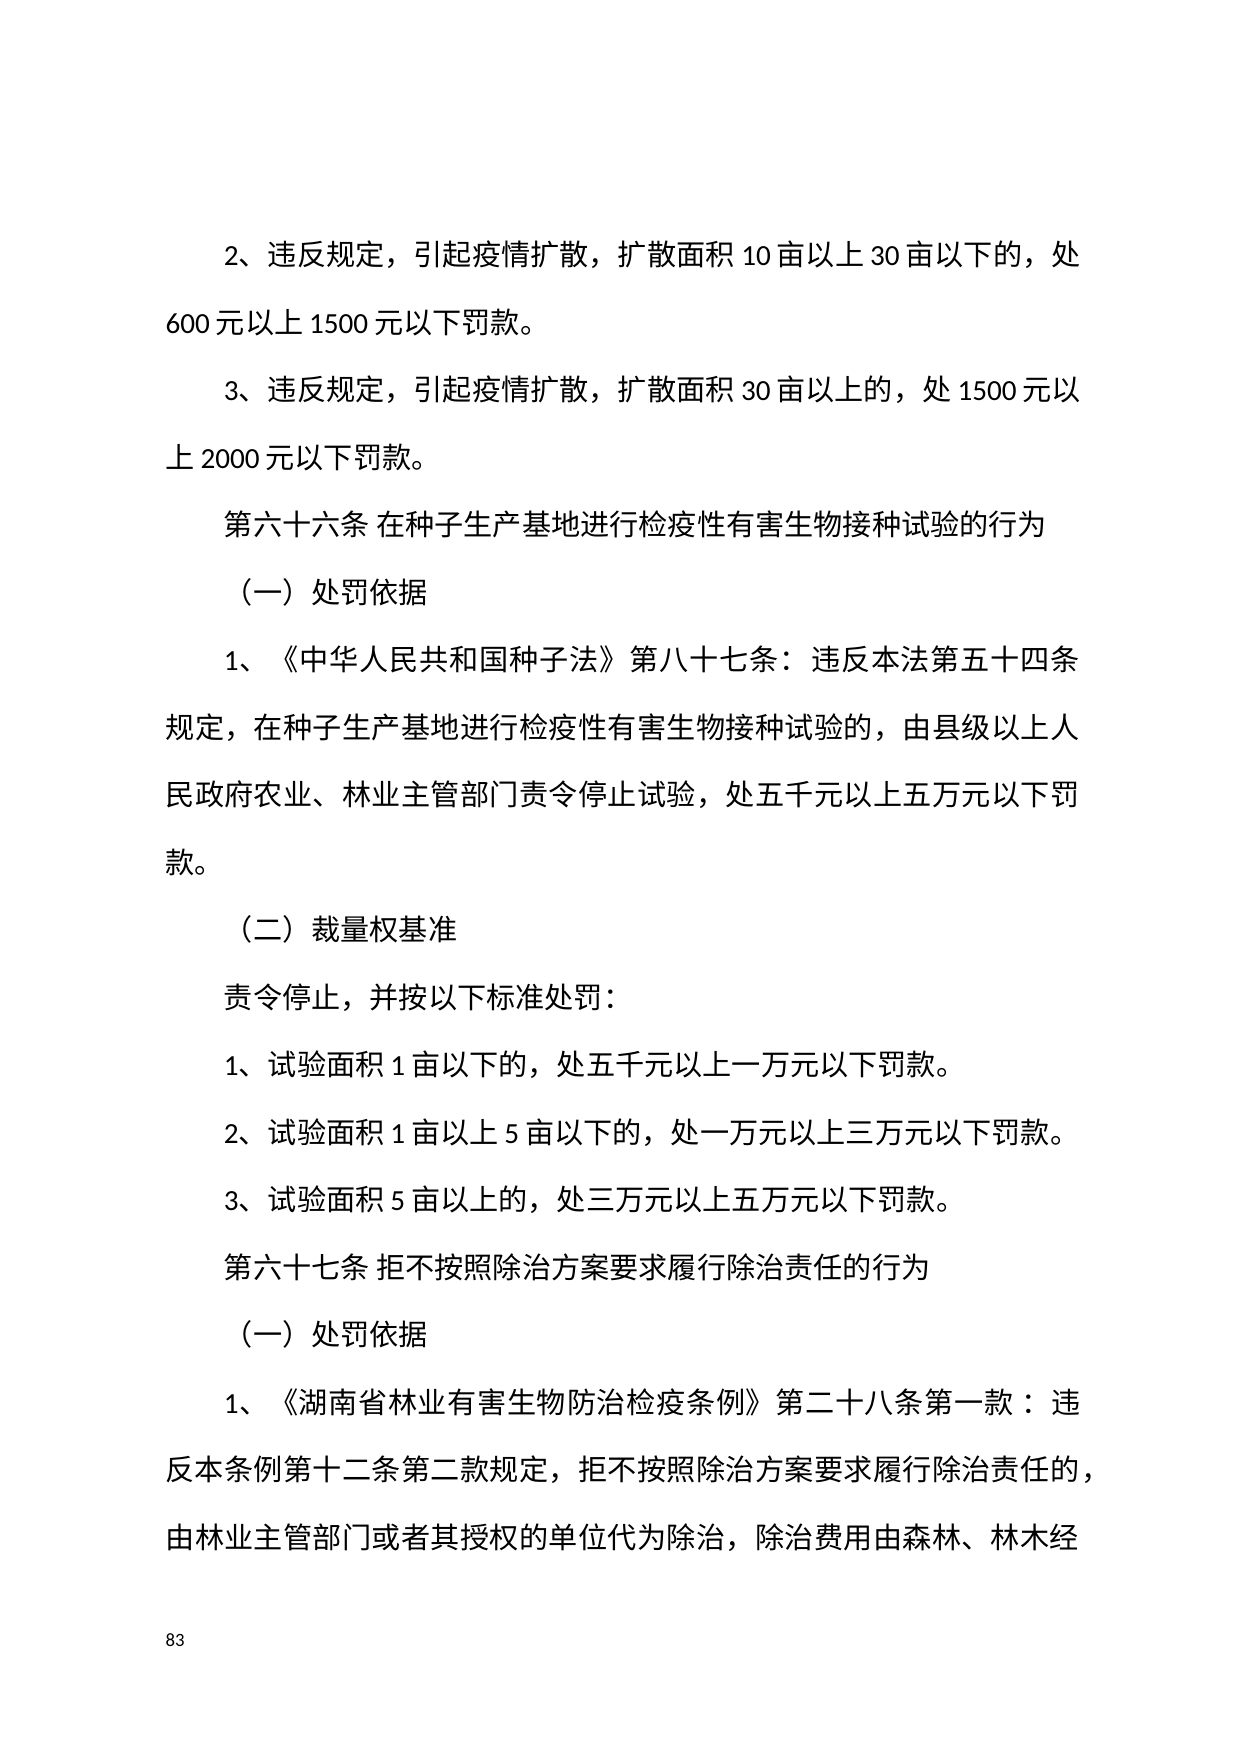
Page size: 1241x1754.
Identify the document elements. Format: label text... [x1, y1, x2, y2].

text （二）裁量权基准 [165, 894, 1081, 962]
text （一）处罚依据 [165, 557, 1081, 624]
text 1、试验面积1亩以下的，处五千元以上一万元以下罚款。 [165, 1029, 1081, 1097]
text 1、《中华人民共和国种子法》第八十七条：违反本法第五十四条规定，在种子生产基地进行检疫性有害生物接种试验的，由县级以上人民政府农业、林业主管部门责令停止试验，处五千元以上五万元以下罚款。 [165, 624, 1081, 894]
text 3、违反规定，引起疫情扩散，扩散面积30亩以上的，处1500元以上2000元以下罚款。 [165, 354, 1081, 489]
text 第六十七条 拒不按照除治方案要求履行除治责任的行为 [165, 1232, 1081, 1299]
text 责令停止，并按以下标准处罚： [165, 962, 1081, 1029]
text 2、违反规定，引起疫情扩散，扩散面积10亩以上30亩以下的，处600元以上1500元以下罚款。 [165, 219, 1081, 354]
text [165, 1367, 1081, 1569]
text 2、试验面积1亩以上5亩以下的，处一万元以上三万元以下罚款。 [165, 1097, 1081, 1164]
text 第六十六条 在种子生产基地进行检疫性有害生物接种试验的行为 [165, 489, 1081, 557]
text 3、试验面积5亩以上的，处三万元以上五万元以下罚款。 [165, 1164, 1081, 1232]
text （一）处罚依据 [165, 1299, 1081, 1367]
